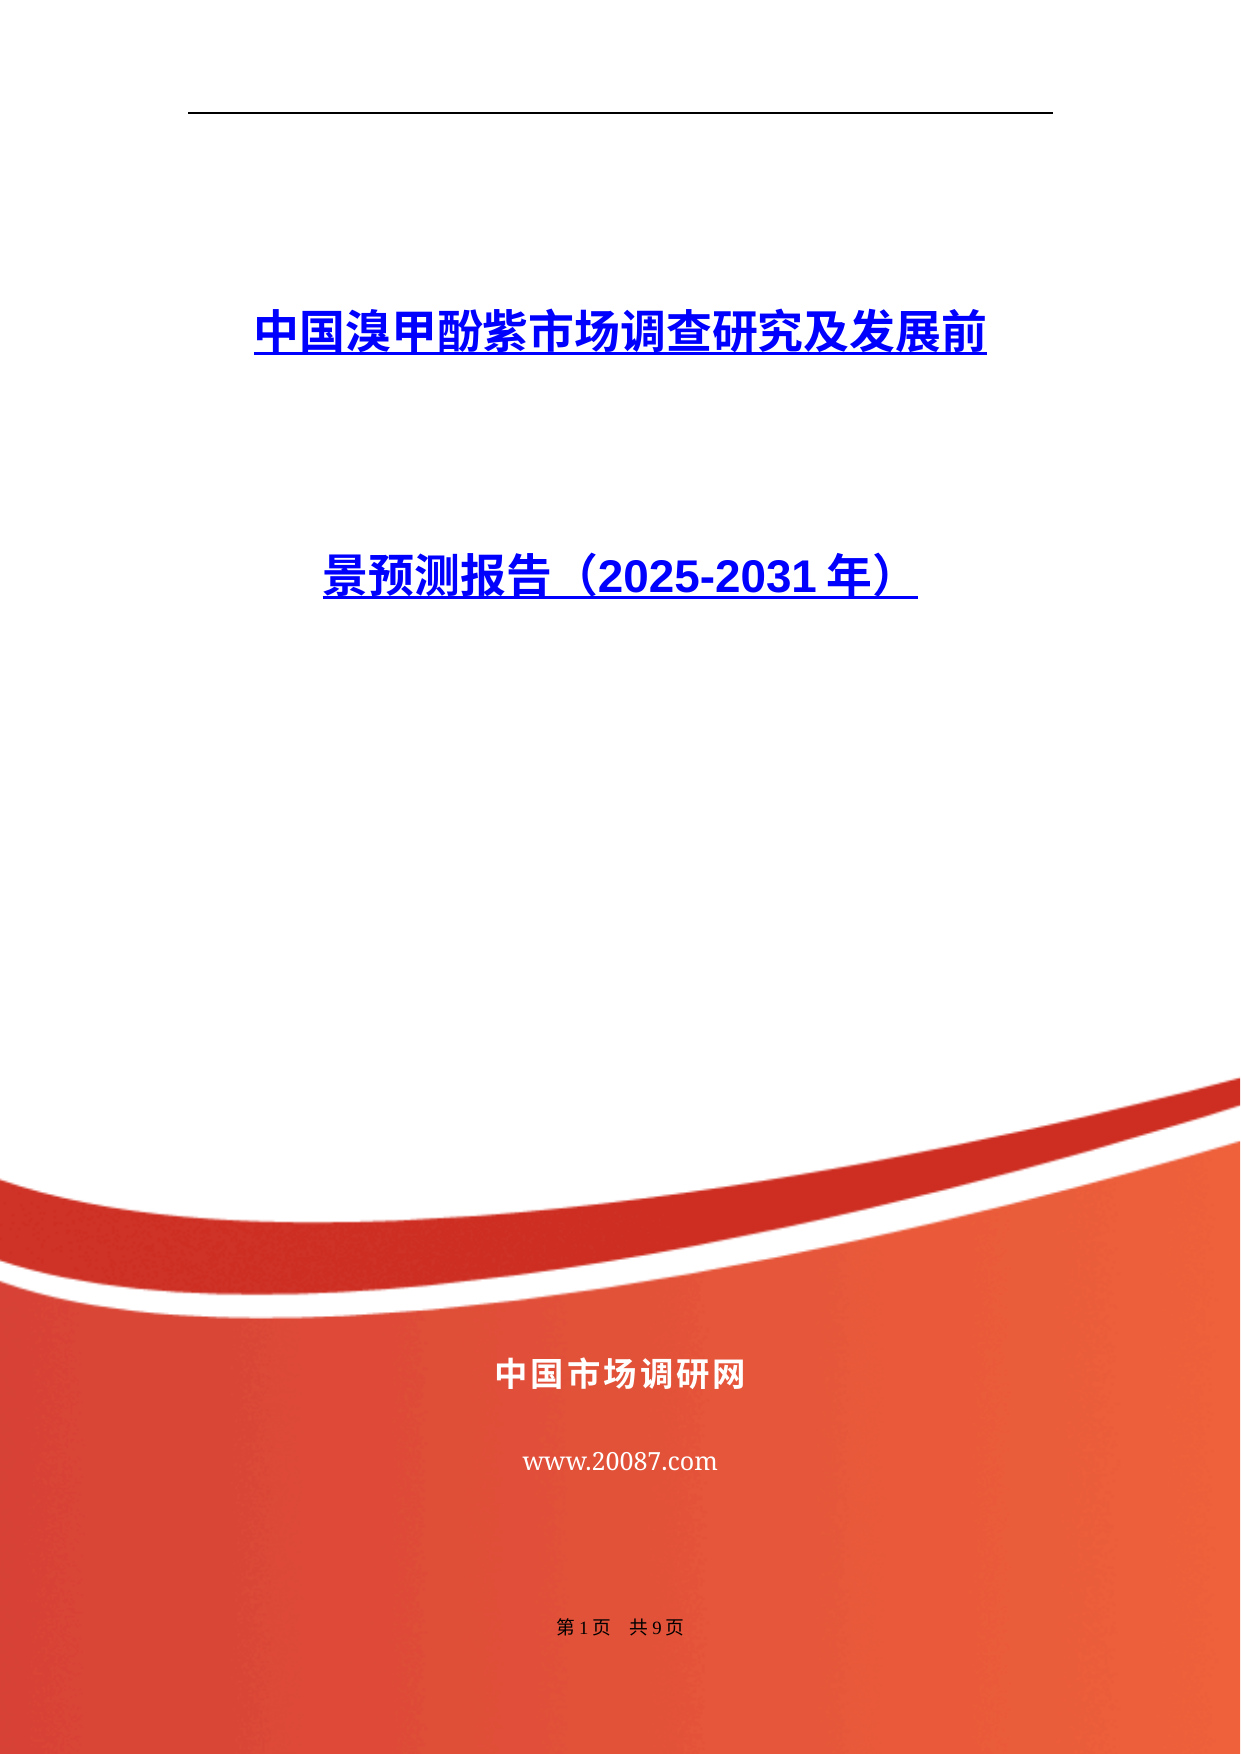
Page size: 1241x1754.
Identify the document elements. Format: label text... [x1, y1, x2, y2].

picture [0, 1006, 1241, 1754]
table_header 中国溴甲酚紫市场调查研究及发展前景预测报告（2025-2031年） [188, 207, 1053, 773]
text www.20087.com [187, 1428, 1053, 1493]
subtitle 中国市场调研网 [187, 1339, 1053, 1404]
